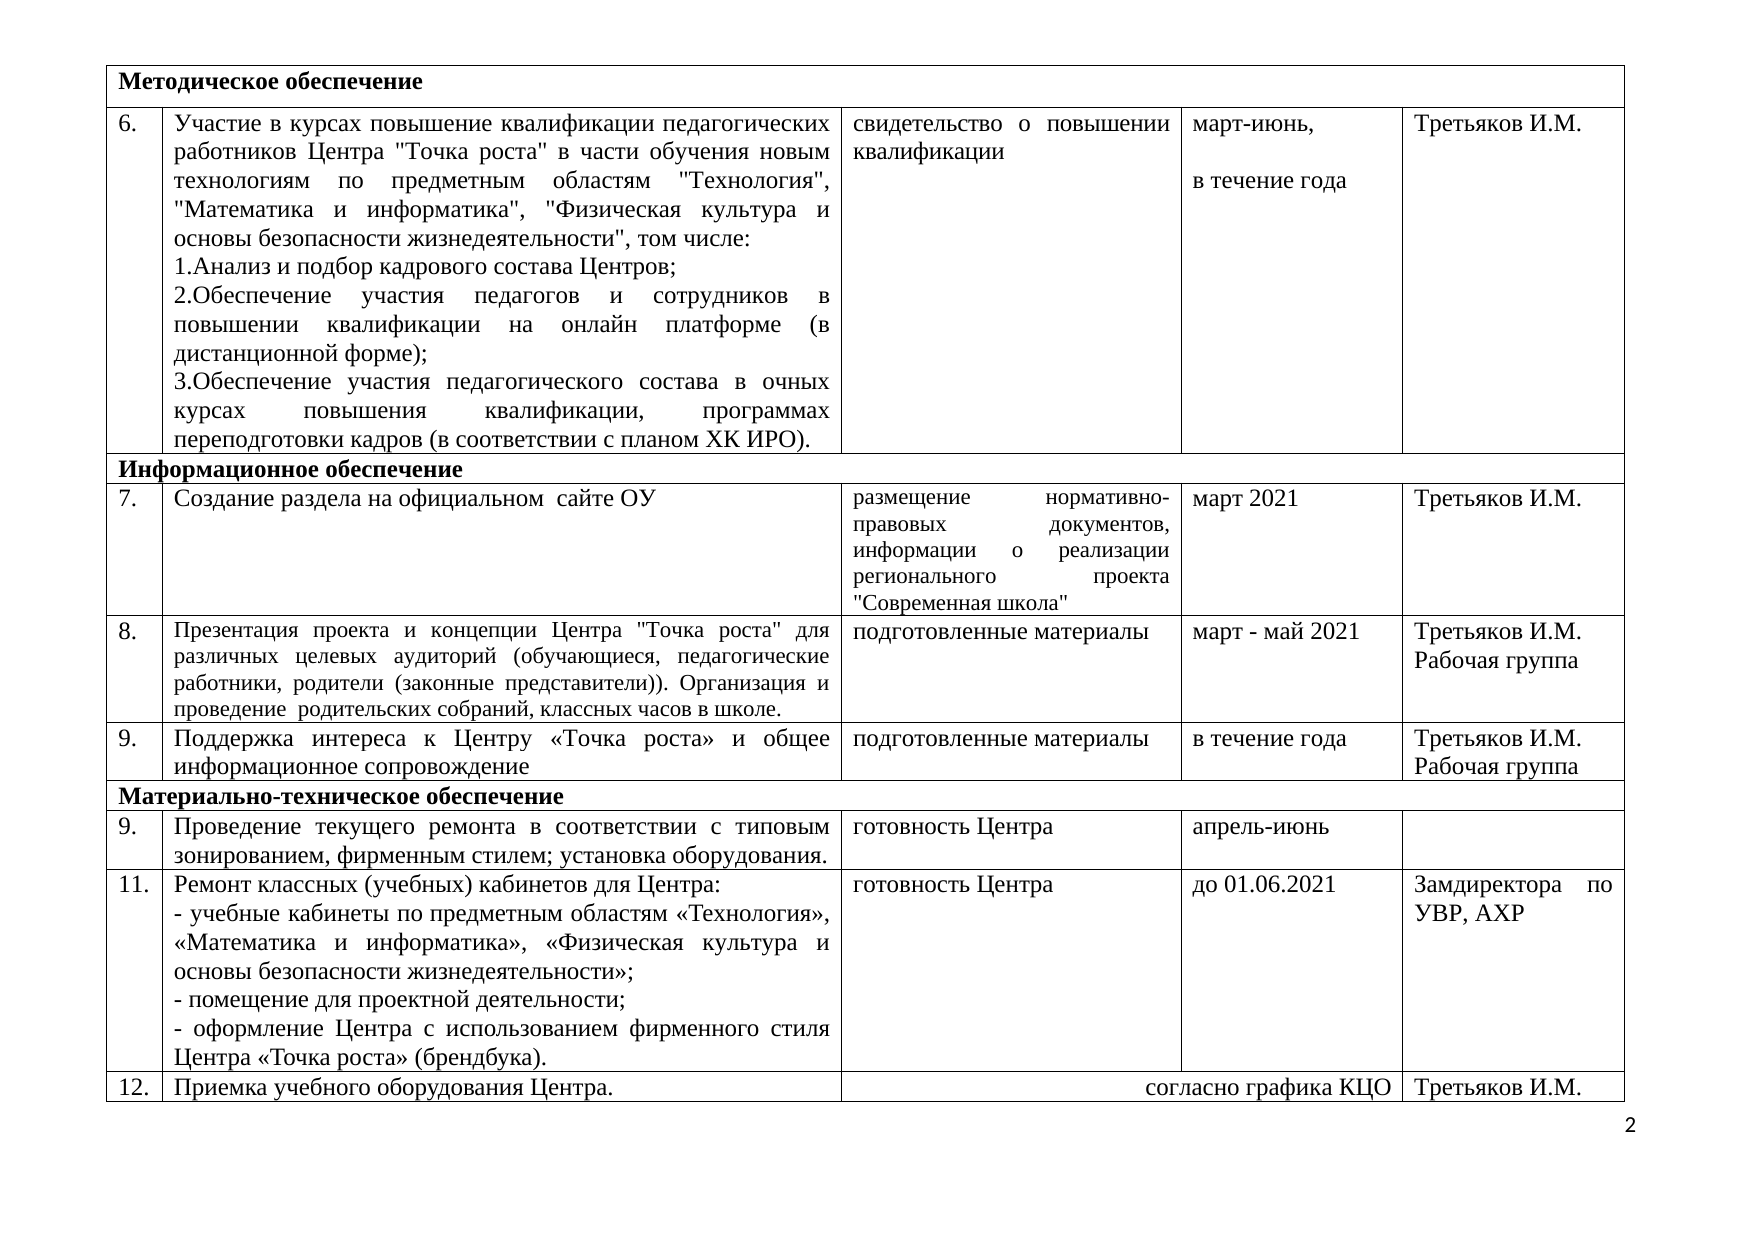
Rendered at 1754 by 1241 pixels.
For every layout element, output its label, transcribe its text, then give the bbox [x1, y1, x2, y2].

table_cell в течение года [1182, 723, 1402, 780]
table_cell Материально-техническое обеспечение [107, 781, 1624, 810]
table_cell Поддержка интереса к Центру «Точка роста» и общее информационное сопровождение [530, 723, 841, 780]
table_cell Создание раздела на официальном сайте ОУ [163, 484, 841, 615]
table_cell Третьяков И.М. [1403, 108, 1624, 453]
table_cell подготовленные материалы [842, 723, 1181, 780]
table_cell свидетельство о повышении квалификации [842, 108, 1181, 453]
table_cell Участие в курсах повышение квалификации педагогических работников Центра "Точка роста" в части обучения новым технологиям по предметным областям "Технология", "Математика и информатика", "Физическая культура и основы безопасности жизнедеятельности", том числе: 1.Анализ и подбор кадрового состава Центров; 2.Обеспечение участия педагогов и сотрудников в повышении квалификации на онлайн платформе (в дистанционной форме); 3.Обеспечение участия педагогического состава в очных курсах повышения квалификации, программах переподготовки кадров (в соответствии с планом ХК ИРО). [163, 108, 841, 453]
table_cell март-июнь, в течение года [1182, 108, 1402, 453]
table_cell готовность Центра [842, 870, 1181, 1071]
table_cell 8. [107, 616, 162, 722]
table_cell 6. [107, 108, 162, 453]
table_cell март 2021 [1182, 484, 1402, 615]
table_cell Проведение текущего ремонта в соответствии с типовым зонированием, фирменным стилем; установка оборудования. [559, 811, 841, 868]
table_cell 9. [107, 811, 162, 868]
table_cell 7. [107, 484, 162, 615]
table_cell Замдиректора по УВР, АХР [1403, 870, 1624, 1071]
table_cell 12. [107, 1072, 162, 1101]
table_cell март - май 2021 [1182, 616, 1402, 722]
table_cell готовность Центра [842, 811, 1181, 868]
table_cell Методическое обеспечение [107, 66, 1624, 107]
table_cell [1403, 811, 1624, 868]
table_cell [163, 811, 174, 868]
table_cell 11. [107, 870, 162, 1071]
table_cell Третьяков И.М. Рабочая группа [1403, 723, 1624, 780]
table_cell до 01.06.2021 [1182, 870, 1402, 1071]
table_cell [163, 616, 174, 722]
table_cell Третьяков И.М. [1403, 1072, 1624, 1101]
table_cell Информационное обеспечение [107, 454, 1624, 482]
table_cell Третьяков И.М. [1403, 484, 1624, 615]
table_cell Третьяков И.М. Рабочая группа [1403, 616, 1624, 722]
table_cell Ремонт классных (учебных) кабинетов для Центра: - учебные кабинеты по предметным областям «Технология», «Математика и информатика», «Физическая культура и основы безопасности жизнедеятельности»; - помещение для проектной деятельности; - оформление Центра с использованием фирменного стиля Центра «Точка роста» (брендбука). [163, 870, 841, 1071]
table_cell 9. [107, 723, 162, 780]
table_cell Приемка учебного оборудования Центра. [163, 1072, 841, 1101]
table_cell согласно графика КЦО [842, 1072, 1402, 1101]
table_cell размещение нормативно-правовых документов, информации о реализации регионального проекта "Современная школа" [842, 484, 1181, 615]
table_cell апрель-июнь [1182, 811, 1402, 868]
table_cell подготовленные материалы [842, 616, 1181, 722]
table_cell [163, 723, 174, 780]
